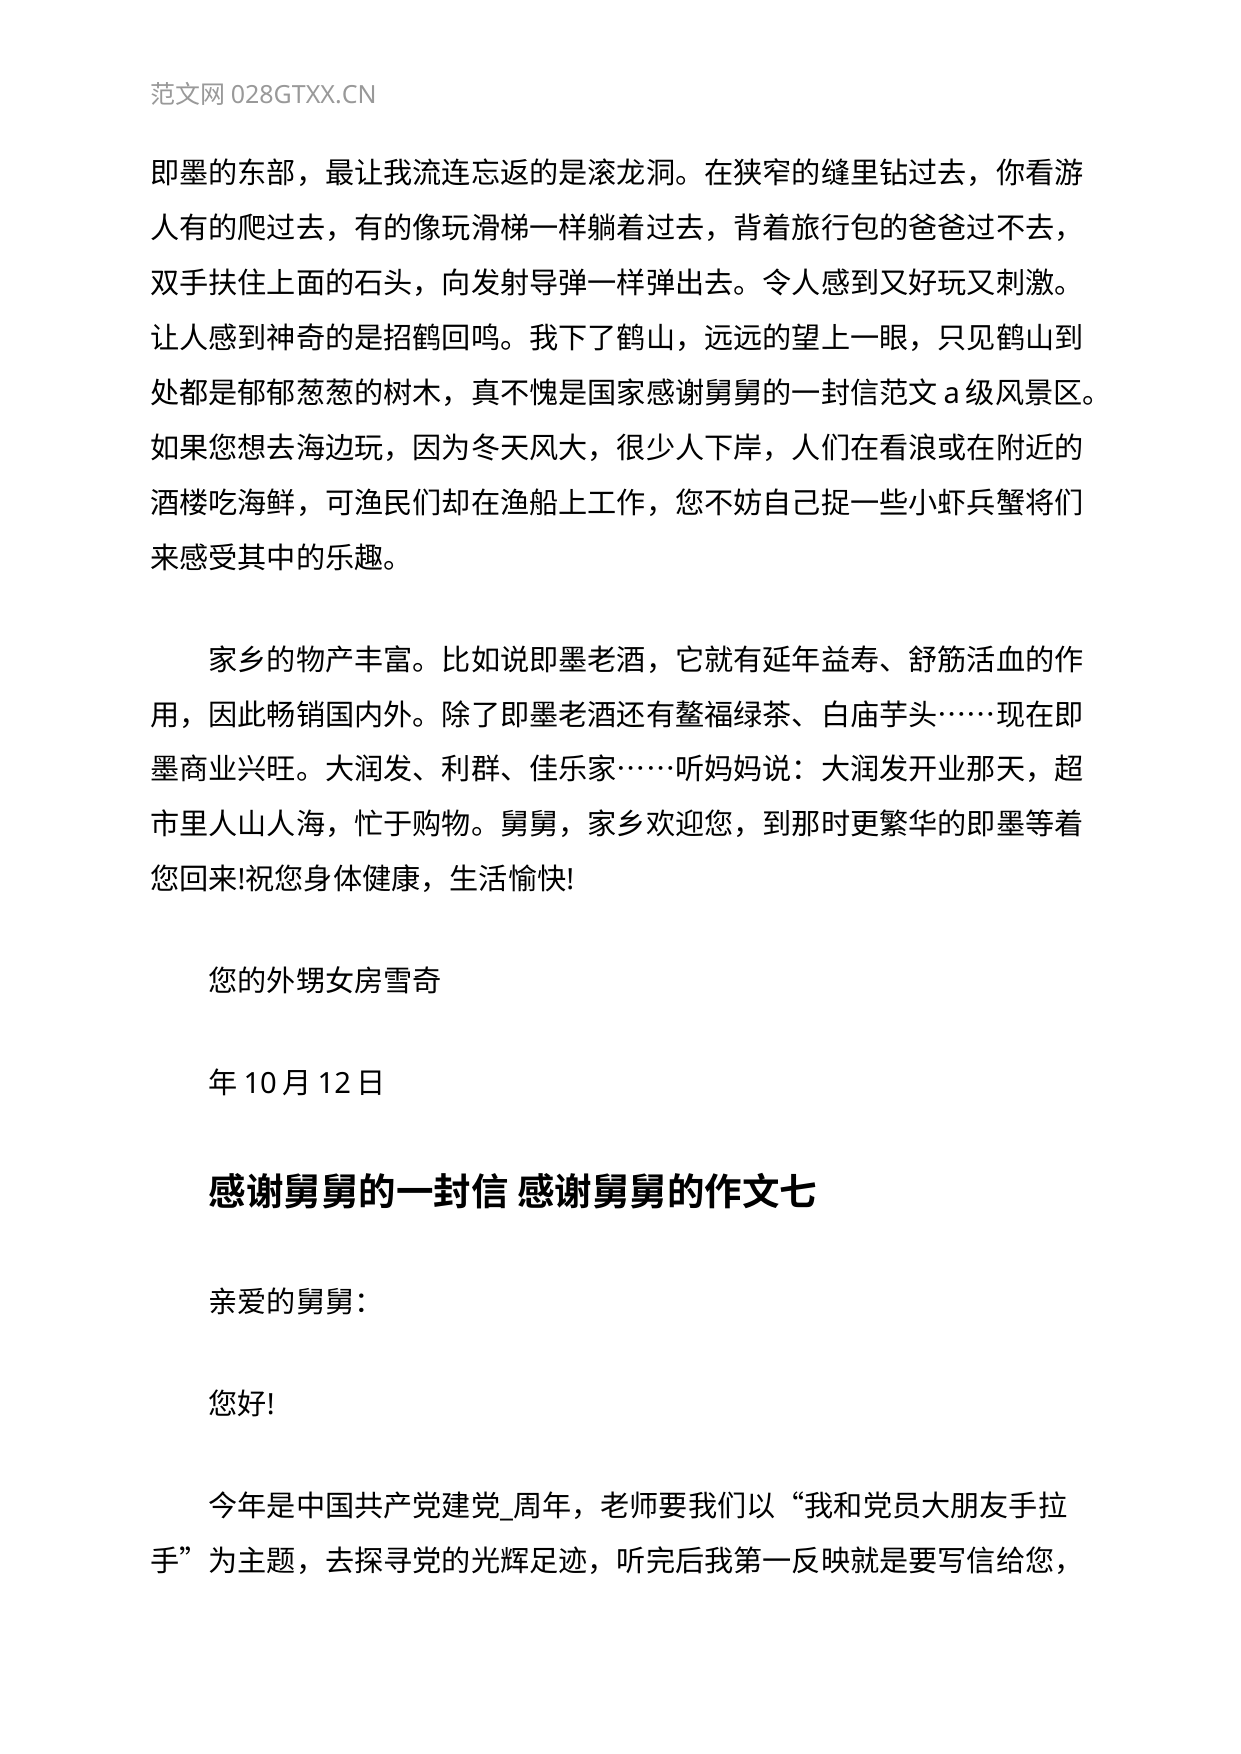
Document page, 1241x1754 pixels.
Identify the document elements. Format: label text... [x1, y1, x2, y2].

text 感谢舅舅的一封信 感谢舅舅的作文七 [150, 1161, 1090, 1216]
text 您好! [150, 1381, 1090, 1423]
text 家乡的物产丰富。比如说即墨老酒，它就有延年益寿、舒筋活血的作用，因此畅销国内外。除了即墨老酒还有鳌福绿茶、白庙芋头……现在即墨商业兴旺。大润发、利群、佳乐家……听妈妈说：大润发开业那天，超市里人山人海，忙于购物。舅舅，家乡欢迎您，到那时更繁华的即墨等着您回来!祝您身体健康，生活愉快! [150, 636, 1090, 898]
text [150, 1483, 1090, 1580]
text 年10月12日 [150, 1059, 1090, 1102]
text 亲爱的舅舅： [150, 1279, 1090, 1321]
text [150, 150, 1090, 577]
text 您的外甥女房雪奇 [150, 958, 1090, 1000]
